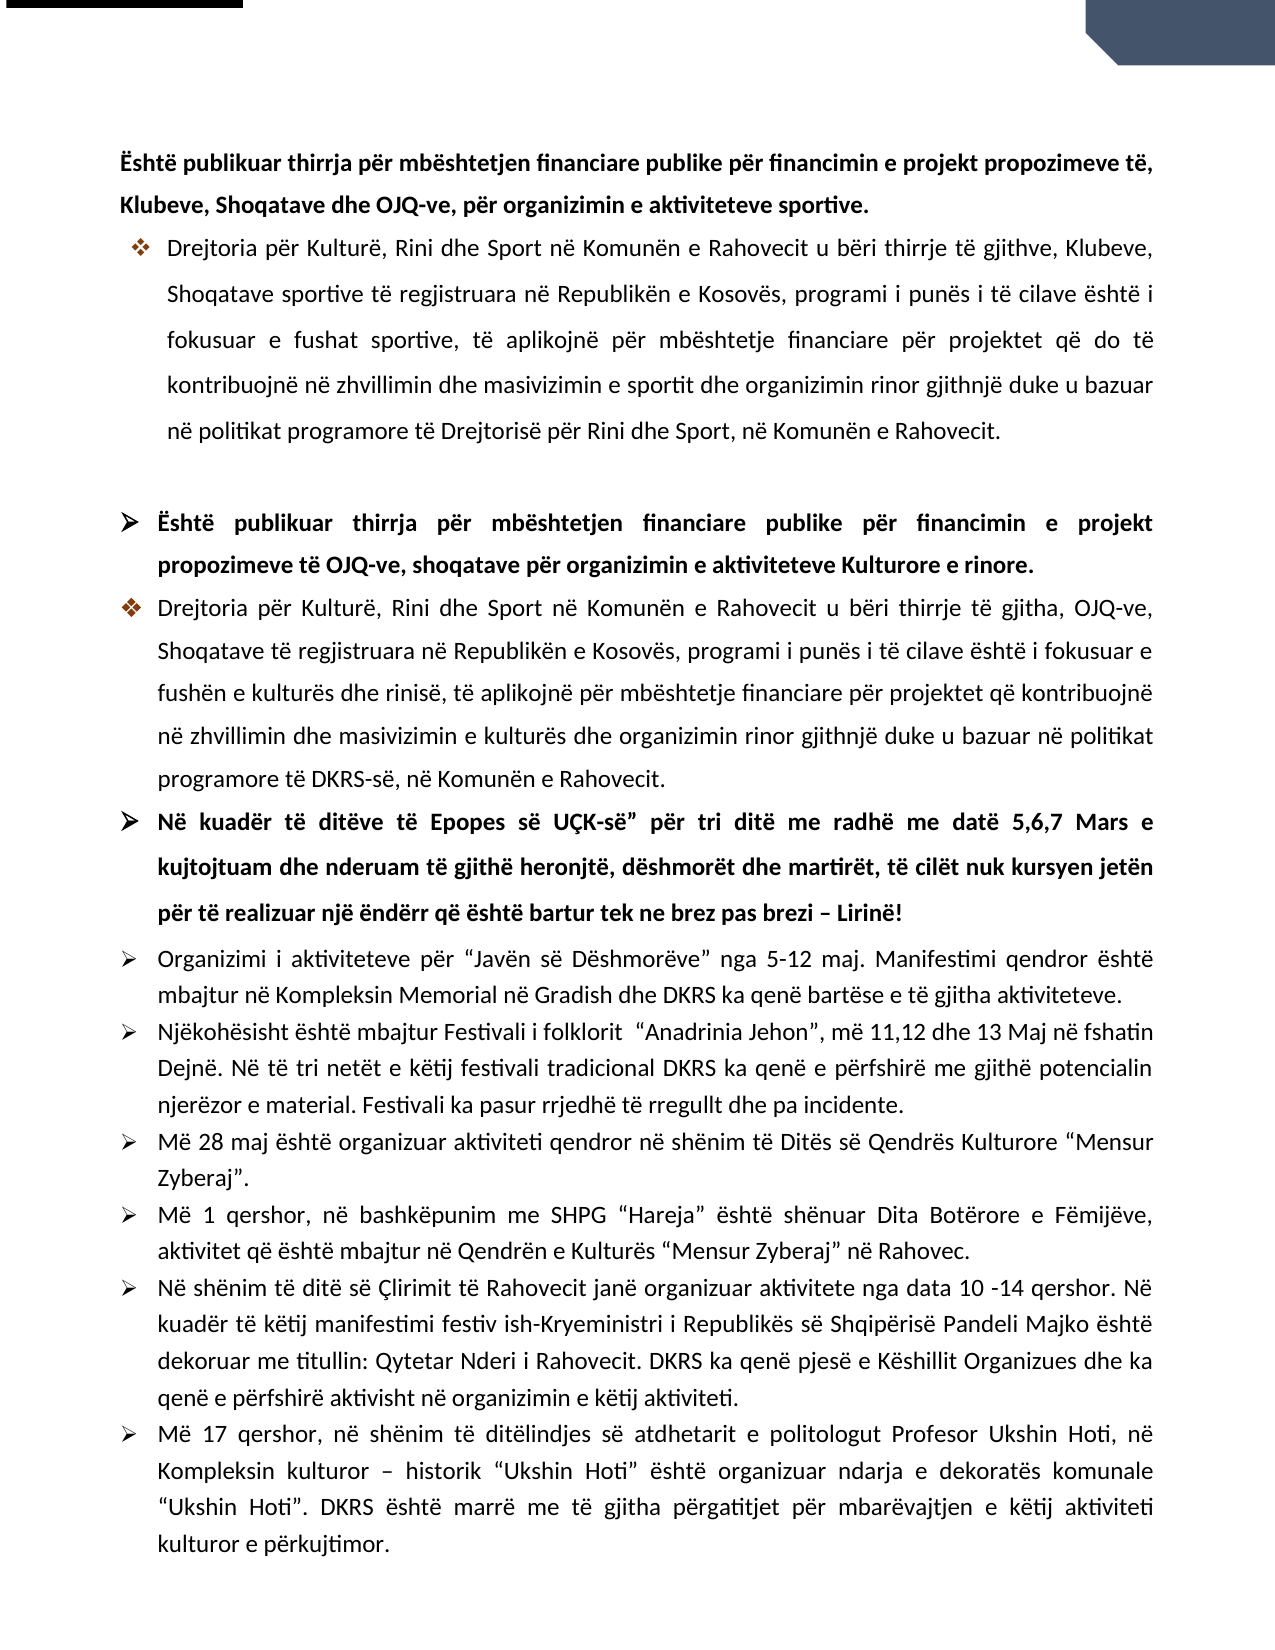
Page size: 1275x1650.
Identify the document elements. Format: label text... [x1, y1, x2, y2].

list Më 17 qershor, në shënim të ditëlindjes së atdhetarit e politologut Profesor Ukshin Hoti, në Kompleksin kulturor – historik “Ukshin Hoti” është organizuar ndarja e dekoratës komunale “Ukshin Hoti”. DKRS është marrë me të gjitha përgatitjet për mbarëvajtjen e këtij aktiviteti kulturor e përkujtimor. [120, 1418, 1155, 1558]
text Është publikuar thirrja për mbështetjen financiare publike për financimin e projekt propozimeve të, Klubeve, Shoqatave dhe OJQ-ve, për organizimin e aktiviteteve sportive. [120, 147, 1155, 220]
list Më 28 maj është organizuar aktiviteti qendror në shënim të Ditës së Qendrës Kulturore “Mensur Zyberaj”. [120, 1126, 1155, 1193]
list Drejtoria për Kulturë, Rini dhe Sport në Komunën e Rahovecit u bëri thirrje të gjitha, OJQ-ve, Shoqatave të regjistruara në Republikën e Kosovës, programi i punës i të cilave është i fokusuar e fushën e kulturës dhe rinisë, të aplikojnë për mbështetje financiare për projektet që kontribuojnë në zhvillimin dhe masivizimin e kulturës dhe organizimin rinor gjithnjë duke u bazuar në politikat programore të DKRS-së, në Komunën e Rahovecit. [120, 592, 1155, 793]
list Është publikuar thirrja për mbështetjen financiare publike për financimin e projekt propozimeve të OJQ-ve, shoqatave për organizimin e aktiviteteve Kulturore e rinore. [120, 507, 1155, 580]
list Në kuadër të ditëve të Epopes së UÇK-së” për tri ditë me radhë me datë 5,6,7 Mars e kujtojtuam dhe nderuam të gjithë heronjtë, dëshmorët dhe martirët, të cilët nuk kursyen jetën për të realizuar një ëndërr që është bartur tek ne brez pas brezi – Lirinë! [120, 806, 1155, 928]
list Drejtoria për Kulturë, Rini dhe Sport në Komunën e Rahovecit u bëri thirrje të gjithve, Klubeve, Shoqatave sportive të regjistruara në Republikën e Kosovës, programi i punës i të cilave është i fokusuar e fushat sportive, të aplikojnë për mbështetje financiare për projektet që do të kontribuojnë në zhvillimin dhe masivizimin e sportit dhe organizimin rinor gjithnjë duke u bazuar në politikat programore të Drejtorisë për Rini dhe Sport, në Komunën e Rahovecit. [129, 232, 1155, 446]
list Në shënim të ditë së Çlirimit të Rahovecit janë organizuar aktivitete nga data 10 -14 qershor. Në kuadër të këtij manifestimi festiv ish-Kryeministri i Republikës së Shqipërisë Pandeli Majko është dekoruar me titullin: Qytetar Nderi i Rahovecit. DKRS ka qenë pjesë e Këshillit Organizues dhe ka qenë e përfshirë aktivisht në organizimin e këtij aktiviteti. [120, 1272, 1155, 1412]
list Më 1 qershor, në bashkëpunim me SHPG “Hareja” është shënuar Dita Botërore e Fëmijëve, aktivitet që është mbajtur në Qendrën e Kulturës “Mensur Zyberaj” në Rahovec. [120, 1199, 1155, 1266]
list Organizimi i aktiviteteve për “Javën së Dëshmorëve” nga 5-12 maj. Manifestimi qendror është mbajtur në Kompleksin Memorial në Gradish dhe DKRS ka qenë bartëse e të gjitha aktiviteteve. [120, 943, 1155, 1010]
list Njëkohësisht është mbajtur Festivali i folklorit “Anadrinia Jehon”, më 11,12 dhe 13 Maj në fshatin Dejnë. Në të tri netët e këtij festivali tradicional DKRS ka qenë e përfshirë me gjithë potencialin njerëzor e material. Festivali ka pasur rrjedhë të rregullt dhe pa incidente. [120, 1016, 1155, 1120]
